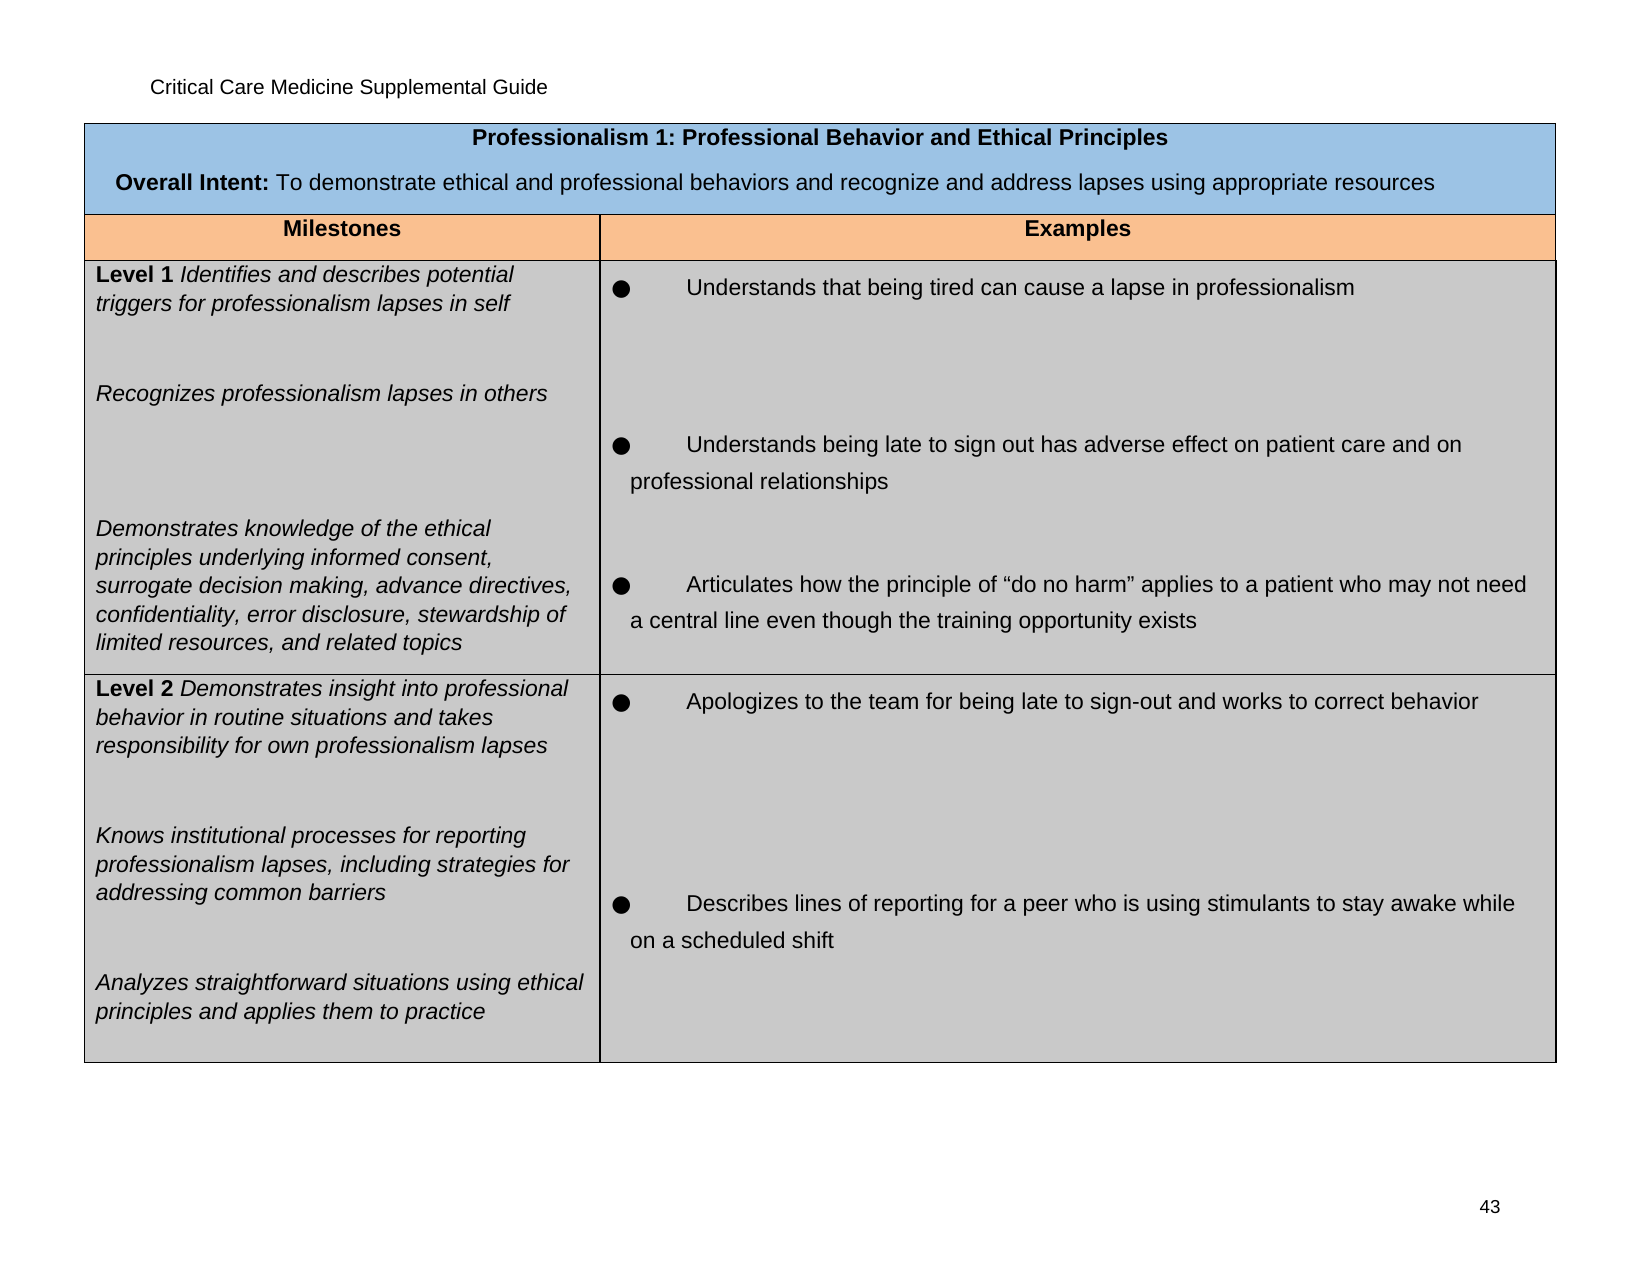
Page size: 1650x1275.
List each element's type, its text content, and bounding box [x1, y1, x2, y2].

table_cell Examples [601, 215, 1555, 260]
table_cell Level 1 Identifies and describes potential triggers for professionalism lapses in self Recognizes professionalism lapses in others Demonstrates knowledge of the ethical principles underlying informed consent, surrogate decision making, advance directives, confidentiality, error disclosure, stewardship of limited resources, and related topics [85, 261, 599, 674]
table_cell Milestones [85, 215, 599, 260]
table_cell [601, 675, 1555, 1062]
table_header Professionalism 1: Professional Behavior and Ethical Principles Overall Intent: To demonstrate ethical and professional behaviors and recognize and address lapses using appropriate resources [85, 124, 1555, 214]
table_cell Understands that being tired can cause a lapse in professionalism Understands being late to sign out has adverse effect on patient care and on professional relationships Articulates how the principle of “do no harm” applies to a patient who may not need a central line even though the training opportunity exists [601, 261, 1555, 674]
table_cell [85, 675, 599, 1062]
